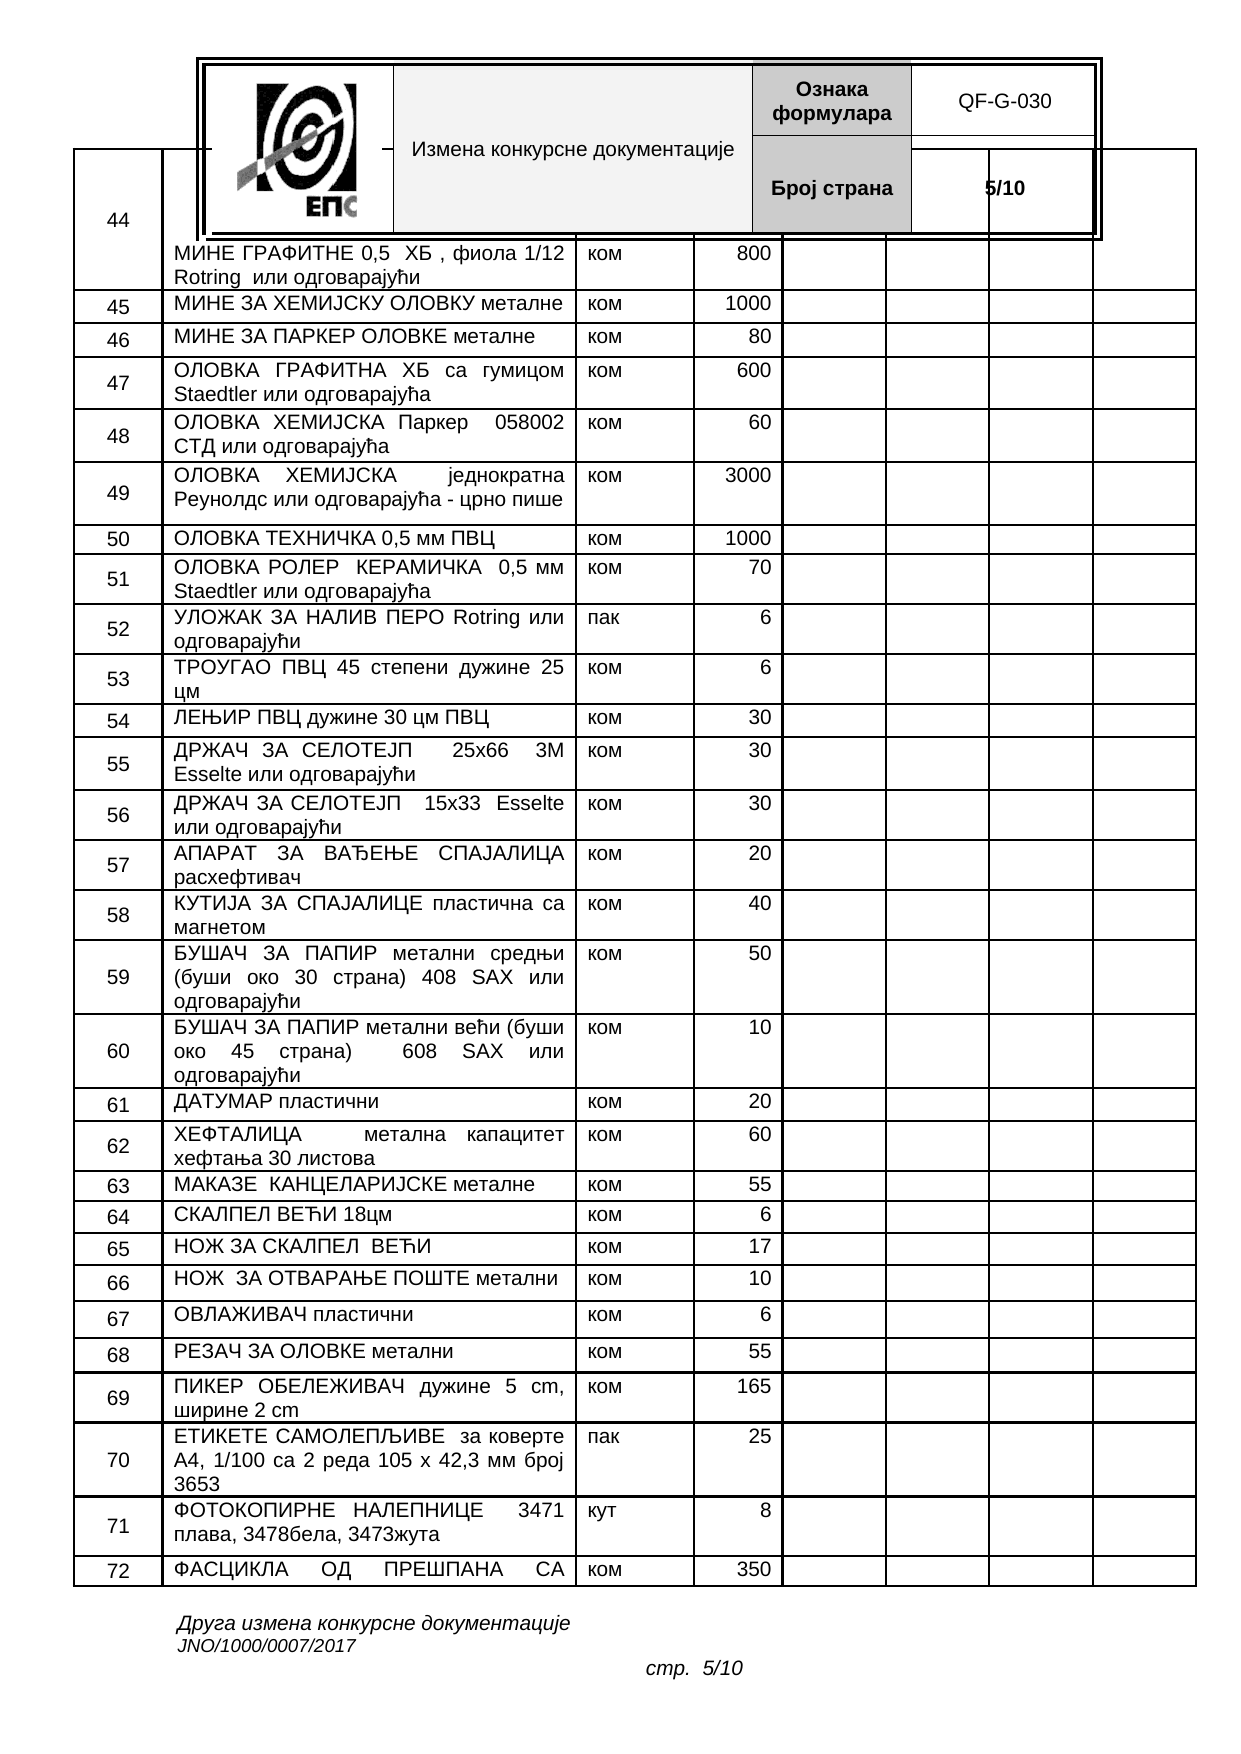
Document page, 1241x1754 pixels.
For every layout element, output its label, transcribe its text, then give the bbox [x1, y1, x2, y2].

table_cell [990, 941, 1092, 1013]
table_cell 80 [695, 324, 781, 356]
table_cell 800 [695, 241, 781, 289]
table_cell [887, 1498, 988, 1555]
table_cell 30 [695, 791, 781, 839]
table_cell [990, 1498, 1092, 1555]
table_cell [1094, 291, 1195, 322]
table_cell [990, 1557, 1092, 1585]
table_cell [784, 1122, 885, 1170]
table_cell 55 [695, 1339, 781, 1371]
table_cell 45 [75, 291, 161, 322]
table_cell [990, 1234, 1092, 1263]
table_cell ОЛОВКА ХЕМИЈСКА једнократна Реyнолдс или одговарајућа - црно пише [164, 463, 575, 523]
table_cell [1094, 1374, 1195, 1421]
table_cell [990, 526, 1092, 553]
table_cell 51 [75, 555, 161, 603]
table_cell УЛОЖАК ЗА НАЛИВ ПЕРО Rotring или одговарајући [164, 605, 575, 653]
table_cell ком [577, 410, 693, 461]
table_cell [1094, 358, 1195, 408]
table_cell [990, 791, 1092, 839]
table_cell 30 [695, 705, 781, 736]
table_cell [784, 941, 885, 1013]
table_cell [784, 1266, 885, 1299]
table_cell [887, 526, 988, 553]
table_cell 67 [75, 1302, 161, 1337]
table_cell НОЖ ЗА СКАЛПЕЛ ВЕЋИ [164, 1234, 575, 1263]
table_cell [887, 358, 988, 408]
table_cell ПИКЕР ОБЕЛЕЖИВАЧ дужине 5 cm, ширине 2 cm [164, 1374, 575, 1421]
table_cell [990, 1302, 1092, 1337]
table_cell ком [577, 841, 693, 889]
table_cell ком [577, 1202, 693, 1232]
table_cell [784, 555, 885, 603]
table_cell БУШАЧ ЗА ПАПИР метални средњи (буши око 30 страна) 408 SAX или одговарајући [164, 941, 575, 1013]
table_cell 6 [695, 1302, 781, 1337]
table_cell ком [577, 1122, 693, 1170]
table_cell ком [577, 1339, 693, 1371]
table_cell [887, 738, 988, 789]
table_cell 6 [695, 1202, 781, 1232]
table_cell 57 [75, 841, 161, 889]
table_cell [990, 241, 1092, 289]
table_cell ком [577, 1557, 693, 1585]
table_cell [887, 791, 988, 839]
table_cell [990, 1172, 1092, 1199]
table_cell 72 [75, 1557, 161, 1585]
table_cell ком [577, 241, 693, 289]
table_cell БУШАЧ ЗА ПАПИР метални већи (буши око 45 страна) 608 SAX или одговарајући [164, 1015, 575, 1087]
table_cell 66 [75, 1266, 161, 1299]
table_cell 68 [75, 1339, 161, 1371]
table_cell 64 [75, 1202, 161, 1232]
table_cell [784, 358, 885, 408]
table_cell 50 [695, 941, 781, 1013]
table_cell 55 [75, 738, 161, 789]
table_cell СКАЛПЕЛ ВЕЋИ 18цм [164, 1202, 575, 1232]
table_cell пак [577, 605, 693, 653]
table_cell ком [577, 463, 693, 523]
table_cell 48 [75, 410, 161, 461]
table_cell 30 [695, 738, 781, 789]
table_cell ЛЕЊИР ПВЦ дужине 30 цм ПВЦ [164, 705, 575, 736]
table_cell [784, 241, 885, 289]
table_cell МАКАЗЕ КАНЦЕЛАРИЈСКЕ металне [164, 1172, 575, 1199]
table_cell ком [577, 705, 693, 736]
table_cell [1094, 738, 1195, 789]
table_cell [887, 291, 988, 322]
table_cell [887, 1374, 988, 1421]
table_cell [1094, 705, 1195, 736]
table_cell ком [577, 555, 693, 603]
table_cell [1094, 1202, 1195, 1232]
table_cell [887, 891, 988, 939]
table_cell [1094, 655, 1195, 703]
table_cell 8 [695, 1498, 781, 1555]
table_cell ОВЛАЖИВАЧ пластични [164, 1302, 575, 1337]
table_cell 58 [75, 891, 161, 939]
table_cell [887, 1424, 988, 1495]
table_cell [990, 150, 1092, 232]
table_cell [990, 555, 1092, 603]
table_cell [784, 841, 885, 889]
table_cell [990, 605, 1092, 653]
table_cell [990, 291, 1092, 322]
table_cell [990, 1015, 1092, 1087]
table_cell [784, 891, 885, 939]
table_cell [887, 1266, 988, 1299]
table_cell ком [577, 324, 693, 356]
table_cell [1094, 841, 1195, 889]
table_cell [887, 941, 988, 1013]
table_cell ком [577, 738, 693, 789]
table_cell [784, 1172, 885, 1199]
table_cell 165 [695, 1374, 781, 1421]
table_cell [990, 891, 1092, 939]
table_cell 10 [695, 1266, 781, 1299]
table_cell [912, 150, 988, 232]
table_cell [784, 738, 885, 789]
table_cell 53 [75, 655, 161, 703]
table_cell 61 [75, 1089, 161, 1120]
table_cell 46 [75, 324, 161, 356]
table_cell 20 [695, 841, 781, 889]
table_cell [784, 1202, 885, 1232]
table_cell МИНЕ ЗА ХЕМИЈСКУ ОЛОВКУ металне [164, 291, 575, 322]
table_cell [784, 605, 885, 653]
table_cell [1094, 1015, 1195, 1087]
table_cell МИНЕ ГРАФИТНЕ 0,5 ХБ , фиола 1/12 Rotring или одговарајући [164, 150, 575, 289]
table_cell [784, 1302, 885, 1337]
table_cell пак [577, 1424, 693, 1495]
table_cell [784, 1557, 885, 1585]
table_cell [1094, 150, 1195, 289]
table_cell [887, 1339, 988, 1371]
table_cell ком [577, 1374, 693, 1421]
table_cell [887, 410, 988, 461]
table_cell ОЛОВКА ХЕМИЈСКА Паркер 058002 СТД или одговарајућа [164, 410, 575, 461]
table_cell ОЛОВКА ТЕХНИЧКА 0,5 мм ПВЦ [164, 526, 575, 553]
table_cell [1094, 555, 1195, 603]
table_cell 65 [75, 1234, 161, 1263]
table_cell [990, 1202, 1092, 1232]
table_cell [1094, 526, 1195, 553]
table_cell 70 [75, 1424, 161, 1495]
table_cell [784, 463, 885, 523]
table_cell 55 [695, 1172, 781, 1199]
table_cell ДРЖАЧ ЗА СЕЛОТЕЈП 25x66 3М Esselte или одговарајући [164, 738, 575, 789]
table_cell ком [577, 1302, 693, 1337]
table_cell [990, 1266, 1092, 1299]
table_cell [887, 1122, 988, 1170]
table_cell 1000 [695, 526, 781, 553]
table_cell [887, 555, 988, 603]
table_cell [784, 655, 885, 703]
table_cell ХЕФТАЛИЦА метална капацитет хефтања 30 листова [164, 1122, 575, 1170]
table_cell 59 [75, 941, 161, 1013]
table_cell 10 [695, 1015, 781, 1087]
table_cell [1094, 1266, 1195, 1299]
table_cell [887, 655, 988, 703]
table_cell [1094, 324, 1195, 356]
table_cell ком [577, 526, 693, 553]
table_cell [990, 1424, 1092, 1495]
table_cell 350 [695, 1557, 781, 1585]
table_cell [1094, 463, 1195, 523]
table_cell 44 [75, 150, 161, 289]
table_cell 3000 [695, 463, 781, 523]
table_cell 71 [75, 1498, 161, 1555]
table_cell ДАТУМАР пластични [164, 1089, 575, 1120]
table_cell 54 [75, 705, 161, 736]
table_cell 60 [75, 1015, 161, 1087]
table_cell [990, 324, 1092, 356]
table_cell ком [577, 358, 693, 408]
table_cell МИНЕ ЗА ПАРКЕР ОЛОВКЕ металне [164, 324, 575, 356]
table_cell 17 [695, 1234, 781, 1263]
table_cell [990, 1339, 1092, 1371]
table_cell [1094, 1498, 1195, 1555]
table_cell [784, 791, 885, 839]
table_cell [784, 705, 885, 736]
table_cell 63 [75, 1172, 161, 1199]
table_cell [887, 1172, 988, 1199]
table_cell [784, 291, 885, 322]
table_cell [887, 605, 988, 653]
table_cell 60 [695, 410, 781, 461]
table_cell 40 [695, 891, 781, 939]
table_cell ком [577, 1266, 693, 1299]
table_cell 1000 [695, 291, 781, 322]
table_cell АПАРАТ ЗА ВАЂЕЊЕ СПАЈАЛИЦА расхефтивач [164, 841, 575, 889]
table_cell [1094, 891, 1195, 939]
table_cell 6 [695, 605, 781, 653]
table_cell [990, 655, 1092, 703]
table_cell 20 [695, 1089, 781, 1120]
table_cell ком [577, 291, 693, 322]
table_cell ком [577, 1015, 693, 1087]
table_cell [990, 1374, 1092, 1421]
table_cell [1094, 791, 1195, 839]
table_cell ком [577, 1172, 693, 1199]
table_cell ком [577, 1089, 693, 1120]
table_cell [887, 324, 988, 356]
table_cell [784, 1374, 885, 1421]
table_cell [1094, 1424, 1195, 1495]
table_cell [1094, 1234, 1195, 1263]
table_cell [784, 324, 885, 356]
table_cell [990, 705, 1092, 736]
table_cell КУТИЈА ЗА СПАЈАЛИЦЕ пластична са магнетом [164, 891, 575, 939]
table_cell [164, 1557, 575, 1585]
table_cell [990, 358, 1092, 408]
table_cell ком [577, 655, 693, 703]
table_cell РЕЗАЧ ЗА ОЛОВКЕ метални [164, 1339, 575, 1371]
table_cell [784, 1424, 885, 1495]
table_cell [1094, 941, 1195, 1013]
table_cell 47 [75, 358, 161, 408]
table_cell ОЛОВКА ГРАФИТНА ХБ са гумицом Staedtler или одговарајућа [164, 358, 575, 408]
table_cell [1094, 410, 1195, 461]
table_cell [887, 1302, 988, 1337]
table_cell [887, 1234, 988, 1263]
table_cell [887, 1089, 988, 1120]
table_cell кут [577, 1498, 693, 1555]
table_cell ЕТИКЕТЕ САМОЛЕПЉИВЕ за коверте А4, 1/100 са 2 реда 105 х 42,3 мм број 3653 [164, 1424, 575, 1495]
table_cell [887, 1557, 988, 1585]
table_cell [784, 1339, 885, 1371]
table_cell ФОТОКОПИРНЕ НАЛЕПНИЦЕ 3471 плава, 3478бела, 3473жута [164, 1498, 575, 1555]
table_cell [1094, 1339, 1195, 1371]
table_cell [1094, 1089, 1195, 1120]
table_cell [1094, 1557, 1195, 1585]
table_cell [784, 526, 885, 553]
table_cell ОЛОВКА РОЛЕР КЕРАМИЧКА 0,5 мм Staedtler или одговарајућа [164, 555, 575, 603]
table_cell [784, 1498, 885, 1555]
table_cell [990, 738, 1092, 789]
table_cell [1094, 605, 1195, 653]
table_cell ДРЖАЧ ЗА СЕЛОТЕЈП 15x33 Esselte или одговарајући [164, 791, 575, 839]
table_cell [887, 1202, 988, 1232]
table_cell [990, 410, 1092, 461]
table_cell [784, 1015, 885, 1087]
table_cell [887, 463, 988, 523]
table_cell [784, 410, 885, 461]
table_cell 56 [75, 791, 161, 839]
table_cell [887, 841, 988, 889]
table_cell [784, 1089, 885, 1120]
table_cell ТРОУГАО ПВЦ 45 степени дужине 25 цм [164, 655, 575, 703]
table_cell 49 [75, 463, 161, 523]
table_cell 62 [75, 1122, 161, 1170]
table_cell 60 [695, 1122, 781, 1170]
table_cell [887, 705, 988, 736]
table_cell ком [577, 791, 693, 839]
table_cell [1094, 1302, 1195, 1337]
table_cell 70 [695, 555, 781, 603]
table_cell [887, 1015, 988, 1087]
table_cell [990, 463, 1092, 523]
table_cell ком [577, 941, 693, 1013]
table_cell [887, 241, 988, 289]
table_cell ком [577, 891, 693, 939]
table_cell ком [577, 1234, 693, 1263]
table_cell 6 [695, 655, 781, 703]
table_cell [784, 1234, 885, 1263]
table_cell [990, 1089, 1092, 1120]
table_cell 69 [75, 1374, 161, 1421]
table_cell [990, 1122, 1092, 1170]
table_cell [990, 841, 1092, 889]
table_cell НОЖ ЗА ОТВАРАЊЕ ПОШТЕ метални [164, 1266, 575, 1299]
table_cell 600 [695, 358, 781, 408]
table_cell [1094, 1122, 1195, 1170]
table_cell [1094, 1172, 1195, 1199]
table_cell 50 [75, 526, 161, 553]
table_cell 52 [75, 605, 161, 653]
table_cell 25 [695, 1424, 781, 1495]
